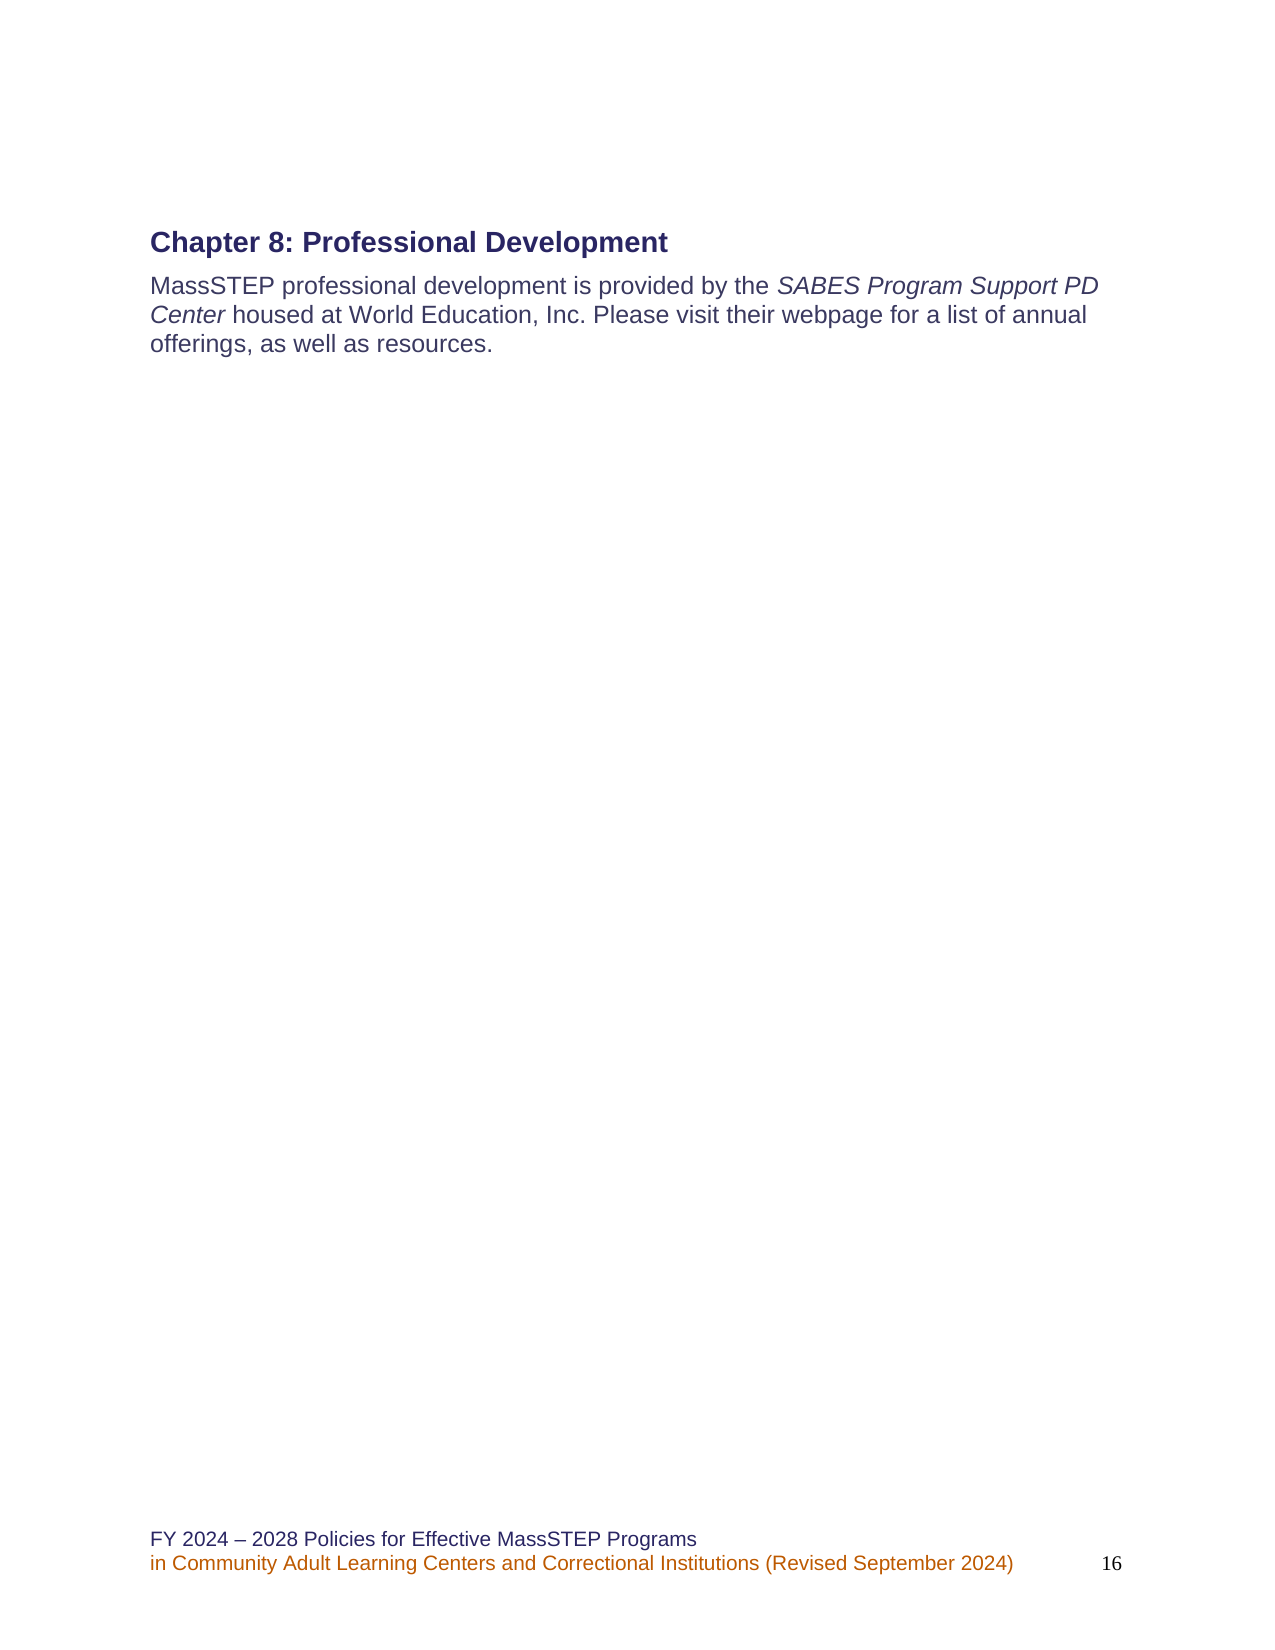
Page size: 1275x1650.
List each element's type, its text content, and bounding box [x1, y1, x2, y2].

text MassSTEP professional development is provided by the SABES Program Support PD Center housed at World Education, Inc. Please visit their webpage for a list of annual offerings, as well as resources. [150, 271, 1125, 357]
subtitle Chapter 8: Professional Development [150, 225, 1125, 258]
